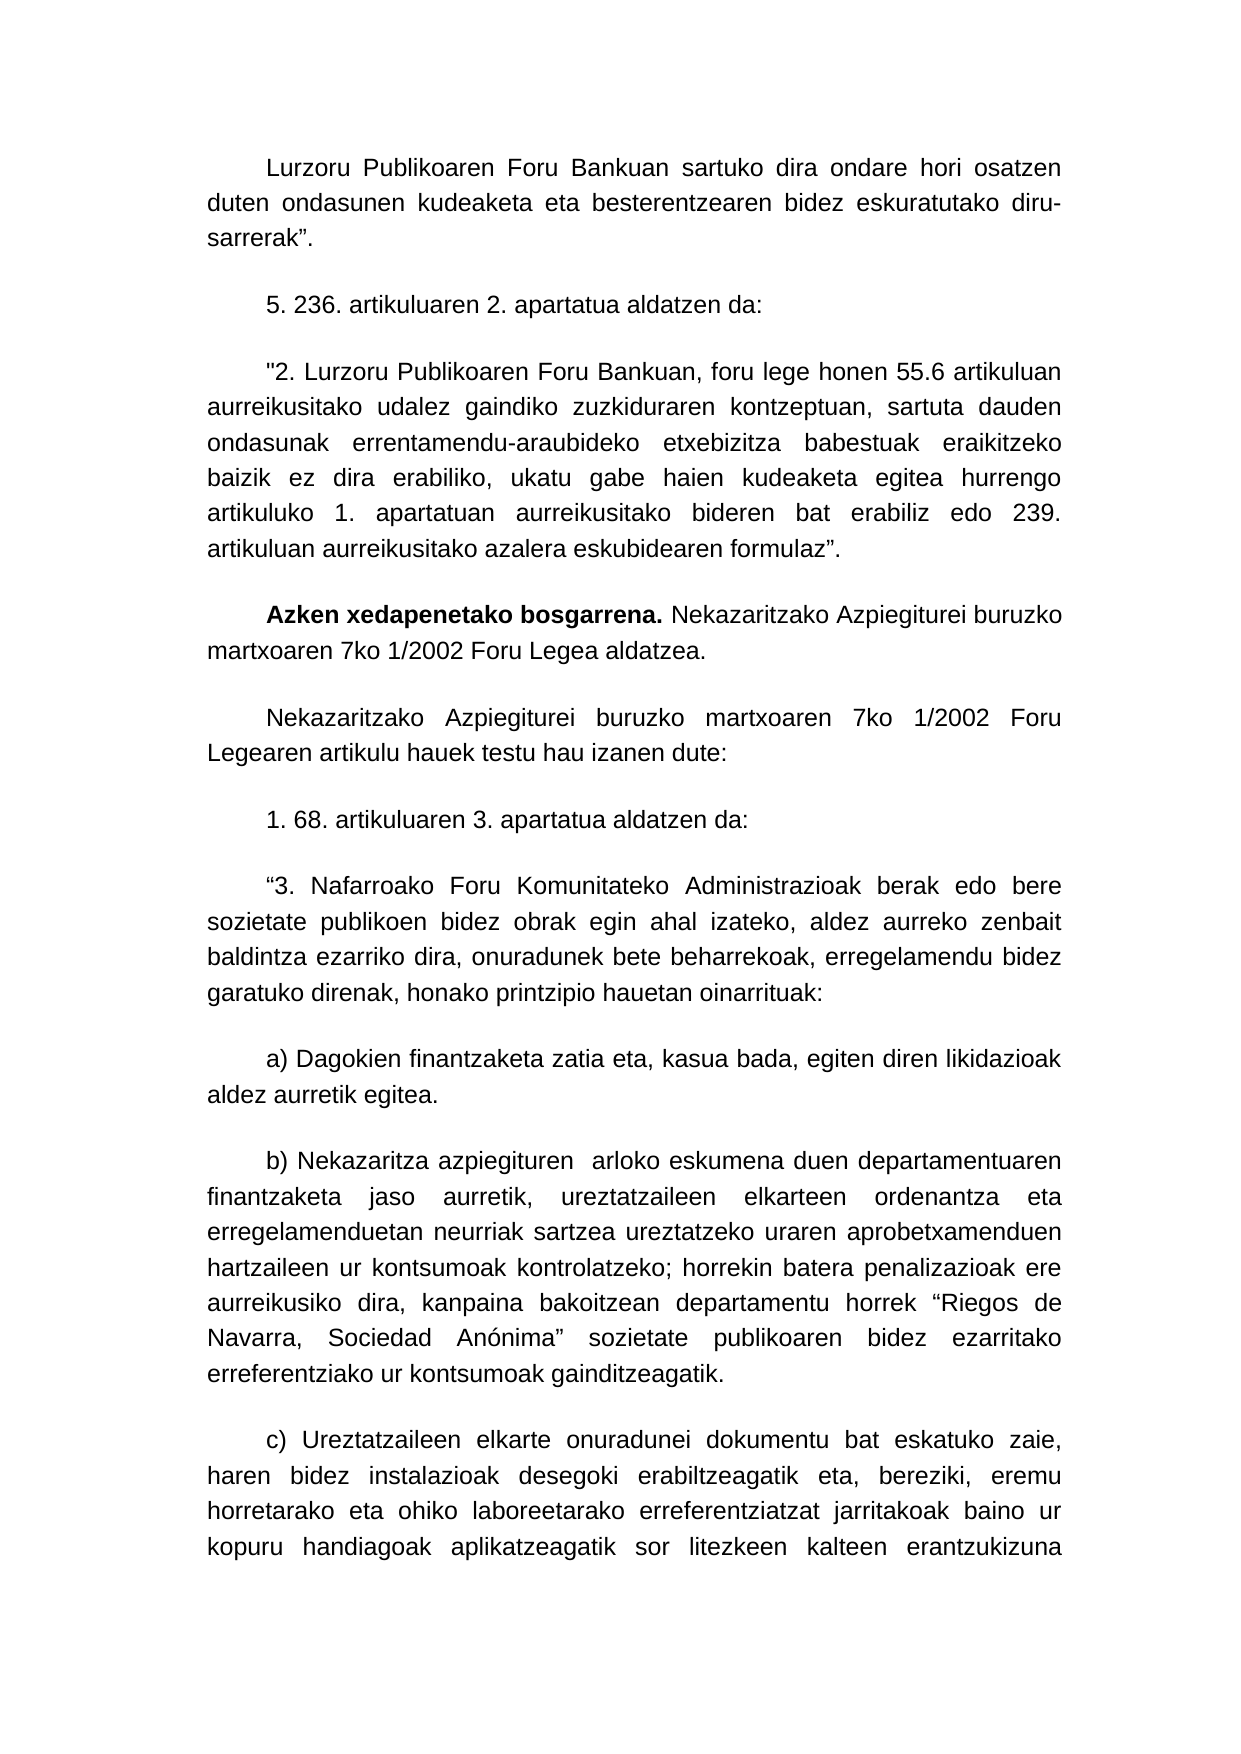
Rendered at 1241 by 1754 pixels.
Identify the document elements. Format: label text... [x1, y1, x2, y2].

text “3. Nafarroako Foru Komunitateko Administrazioak berak edo bere sozietate publikoen bidez obrak egin ahal izateko, aldez aurreko zenbait baldintza ezarriko dira, onuradunek bete beharrekoak, erregelamendu bidez garatuko direnak, honako printzipio hauetan oinarrituak: [207, 866, 1063, 1008]
text Azken xedapenetako bosgarrena. Nekazaritzako Azpiegiturei buruzko martxoaren 7ko 1/2002 Foru Legea aldatzea. [207, 596, 1063, 666]
text a) Dagokien finantzaketa zatia eta, kasua bada, egiten diren likidazioak aldez aurretik egitea. [207, 1039, 1063, 1110]
text 5. 236. artikuluaren 2. apartatua aldatzen da: [207, 285, 1063, 321]
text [207, 1421, 1063, 1562]
text "2. Lurzoru Publikoaren Foru Bankuan, foru lege honen 55.6 artikuluan aurreikusitako udalez gaindiko zuzkiduraren kontzeptuan, sartuta dauden ondasunak errentamendu-araubideko etxebizitza babestuak eraikitzeko baizik ez dira erabiliko, ukatu gabe haien kudeaketa egitea hurrengo artikuluko 1. apartatuan aurreikusitako bideren bat erabiliz edo 239. artikuluan aurreikusitako azalera eskubidearen formulaz”. [207, 352, 1063, 564]
text Nekazaritzako Azpiegiturei buruzko martxoaren 7ko 1/2002 Foru Legearen artikulu hauek testu hau izanen dute: [207, 698, 1063, 768]
text b) Nekazaritza azpiegituren arloko eskumena duen departamentuaren finantzaketa jaso aurretik, ureztatzaileen elkarteen ordenantza eta erregelamenduetan neurriak sartzea ureztatzeko uraren aprobetxamenduen hartzaileen ur kontsumoak kontrolatzeko; horrekin batera penalizazioak ere aurreikusiko dira, kanpaina bakoitzean departamentu horrek “Riegos de Navarra, Sociedad Anónima” sozietate publikoaren bidez ezarritako erreferentziako ur kontsumoak gainditzeagatik. [207, 1141, 1063, 1389]
text Lurzoru Publikoaren Foru Bankuan sartuko dira ondare hori osatzen duten ondasunen kudeaketa eta besterentzearen bidez eskuratutako diru-sarrerak”. [207, 148, 1063, 254]
text 1. 68. artikuluaren 3. apartatua aldatzen da: [207, 800, 1063, 835]
